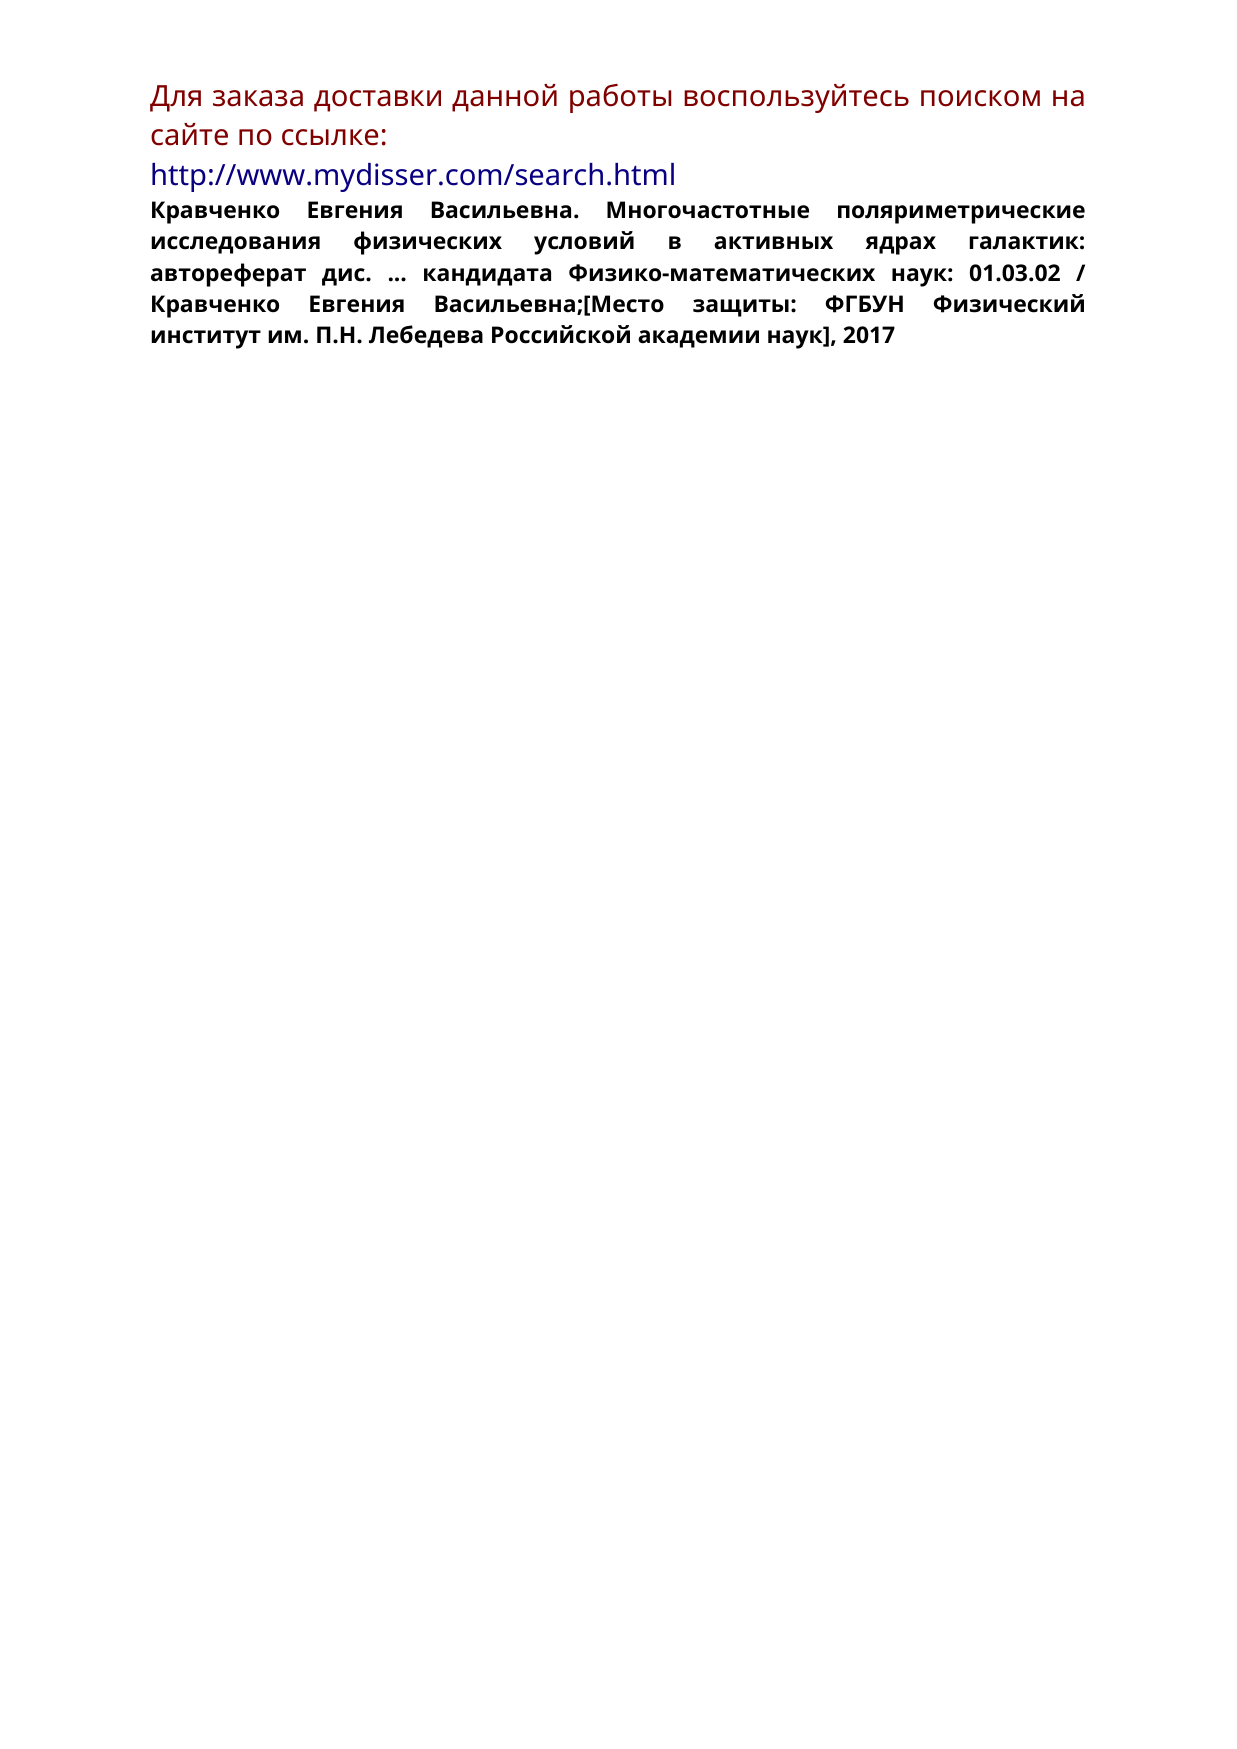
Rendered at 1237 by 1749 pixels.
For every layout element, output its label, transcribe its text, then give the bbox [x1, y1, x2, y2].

text Кравченко Евгения Васильевна. Многочастотные поляриметрические исследования физических условий в активных ядрах галактик: автореферат дис. ... кандидата Физико-математических наук: 01.03.02 / Кравченко Евгения Васильевна;[Место защиты: ФГБУН Физический институт им. П.Н. Лебедева Российской академии наук], 2017 [150, 194, 1086, 350]
